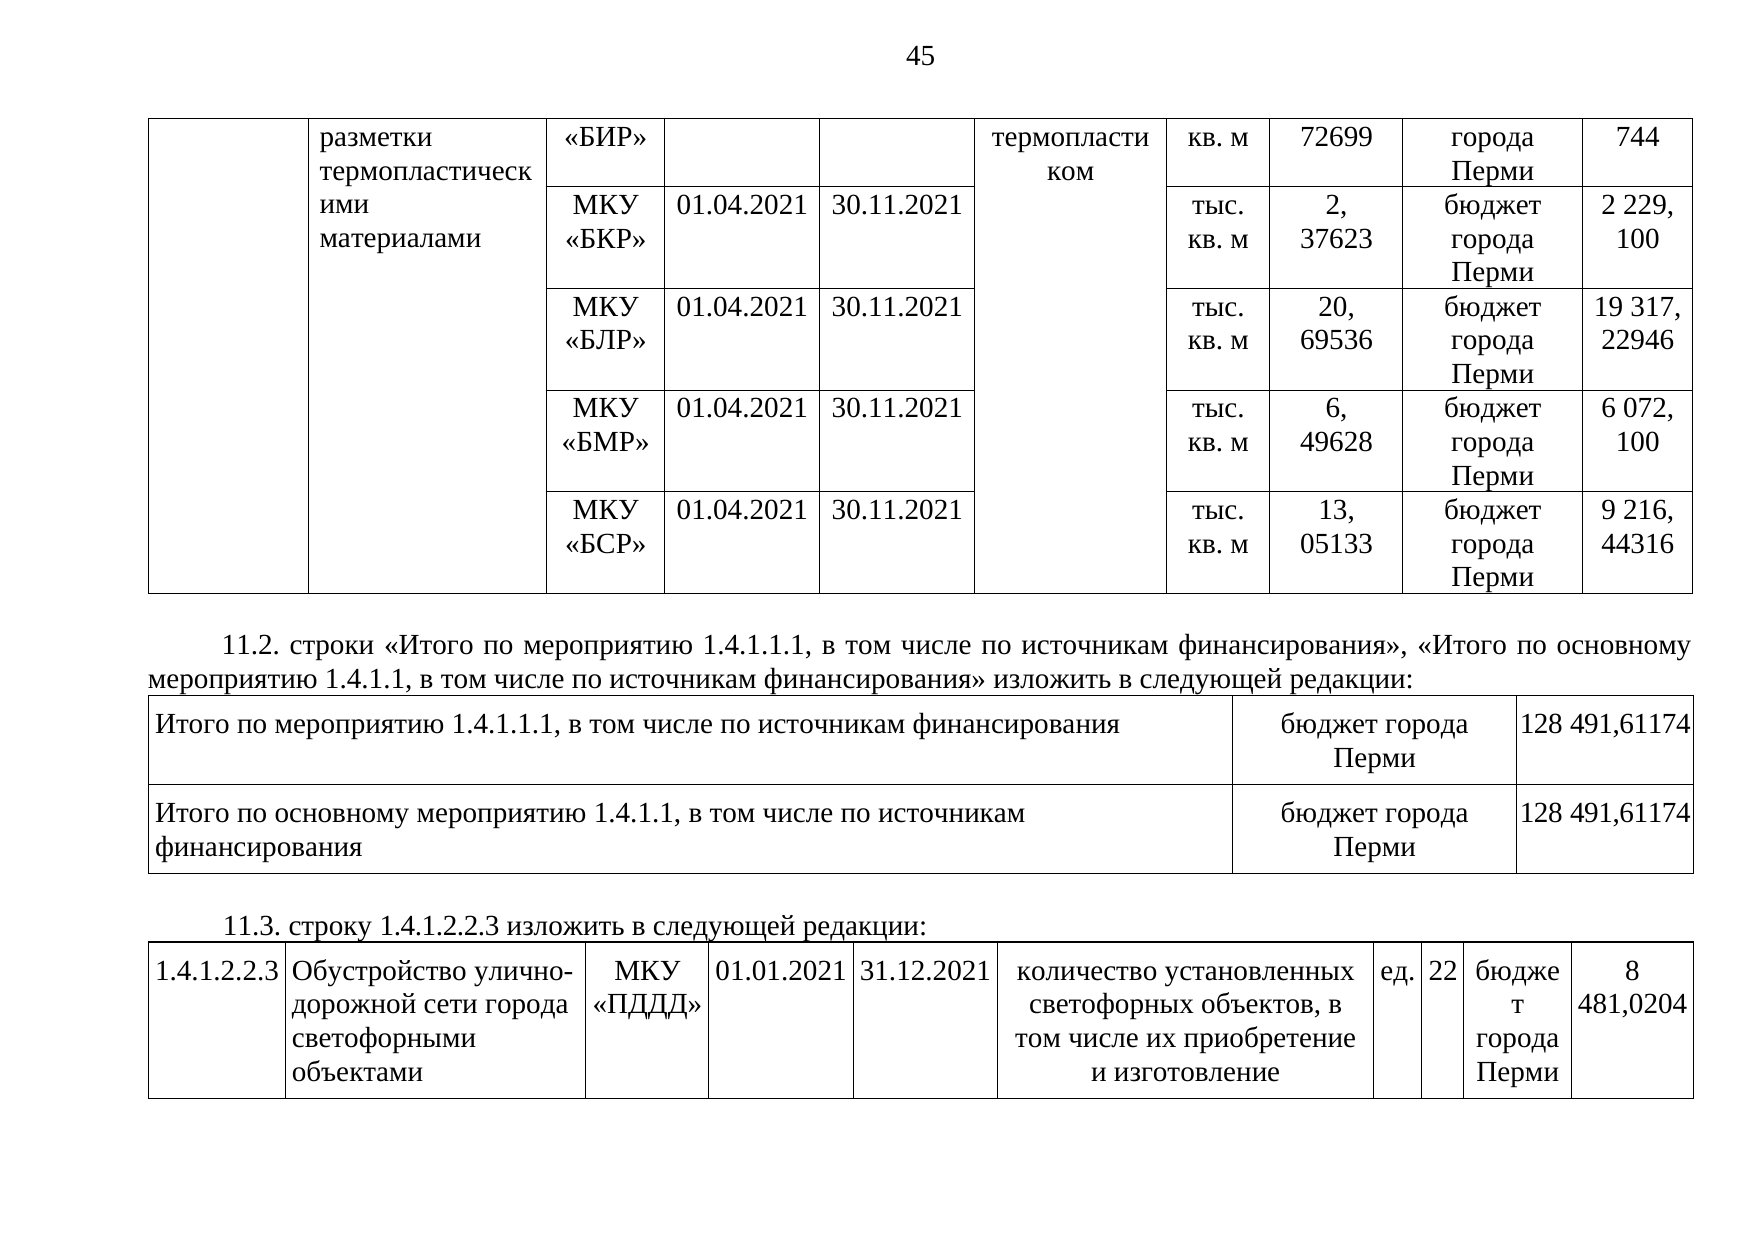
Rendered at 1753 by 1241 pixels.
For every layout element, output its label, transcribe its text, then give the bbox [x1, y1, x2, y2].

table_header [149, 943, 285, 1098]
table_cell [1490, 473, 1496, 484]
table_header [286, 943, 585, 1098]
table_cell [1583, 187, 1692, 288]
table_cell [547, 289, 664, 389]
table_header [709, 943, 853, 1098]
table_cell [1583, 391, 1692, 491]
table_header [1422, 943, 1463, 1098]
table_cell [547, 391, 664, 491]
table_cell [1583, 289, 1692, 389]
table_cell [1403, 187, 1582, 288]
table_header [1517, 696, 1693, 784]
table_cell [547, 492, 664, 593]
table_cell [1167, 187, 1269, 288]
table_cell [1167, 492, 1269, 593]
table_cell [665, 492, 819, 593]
text 11.3. строку 1.4.1.2.2.3 изложить в следующей редакции: [148, 908, 1693, 941]
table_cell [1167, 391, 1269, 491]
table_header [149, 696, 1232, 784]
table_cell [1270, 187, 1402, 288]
text 11.2. строки «Итого по мероприятию 1.4.1.1.1, в том числе по источникам финансирования», «Итого по основному мероприятию 1.4.1.1, в том числе по источникам финансирования» изложить в следующей редакции: [148, 627, 1693, 694]
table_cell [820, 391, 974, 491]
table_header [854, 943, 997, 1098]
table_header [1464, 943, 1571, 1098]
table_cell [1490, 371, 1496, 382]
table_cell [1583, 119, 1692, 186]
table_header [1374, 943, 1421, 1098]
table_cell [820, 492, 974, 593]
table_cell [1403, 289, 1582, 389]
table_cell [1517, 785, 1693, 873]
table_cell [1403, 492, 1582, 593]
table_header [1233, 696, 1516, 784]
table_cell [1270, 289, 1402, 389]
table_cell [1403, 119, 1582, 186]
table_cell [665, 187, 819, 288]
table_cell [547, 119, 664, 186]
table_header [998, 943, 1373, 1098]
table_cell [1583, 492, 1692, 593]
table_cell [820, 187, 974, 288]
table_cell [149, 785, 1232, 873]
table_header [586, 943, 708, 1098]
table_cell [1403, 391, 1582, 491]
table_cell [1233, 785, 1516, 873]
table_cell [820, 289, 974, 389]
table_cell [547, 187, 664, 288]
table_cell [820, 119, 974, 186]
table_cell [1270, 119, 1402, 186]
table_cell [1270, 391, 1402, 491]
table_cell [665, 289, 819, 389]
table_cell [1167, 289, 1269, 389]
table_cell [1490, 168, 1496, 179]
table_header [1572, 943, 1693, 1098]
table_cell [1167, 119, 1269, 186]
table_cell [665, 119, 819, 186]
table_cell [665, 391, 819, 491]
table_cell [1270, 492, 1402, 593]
